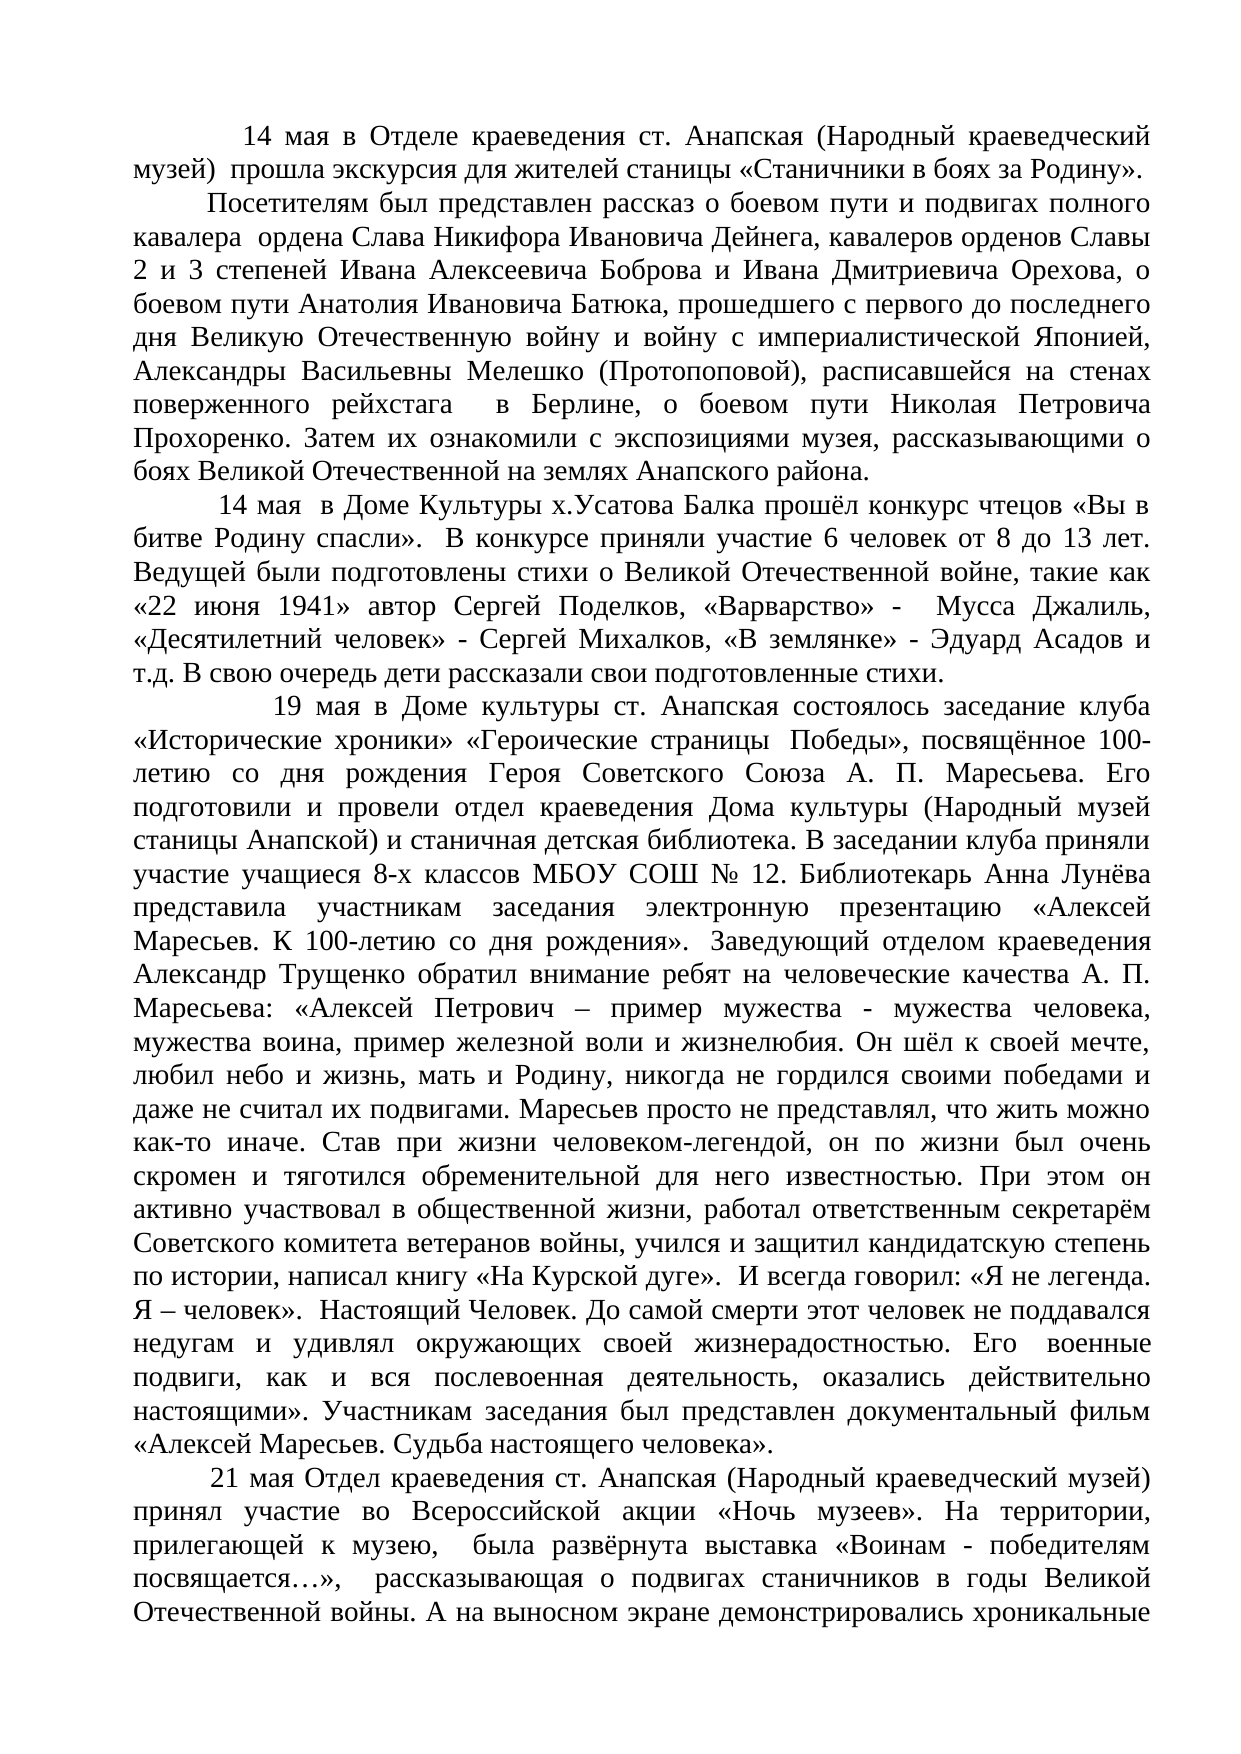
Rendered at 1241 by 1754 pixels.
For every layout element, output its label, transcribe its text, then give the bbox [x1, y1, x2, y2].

text 19 мая в Доме культуры ст. Анапская состоялось заседание клуба «Исторические хроники» «Героические страницы Победы», посвящённое 100-летию со дня рождения Героя Советского Союза А. П. Маресьева. Его подготовили и провели отдел краеведения Дома культуры (Народный музей станицы Анапской) и станичная детская библиотека. В заседании клуба приняли участие учащиеся 8-х классов МБОУ СОШ № 12. Библиотекарь Анна Лунёва представила участникам заседания электронную презентацию «Алексей Маресьев. К 100-летию со дня рождения». Заведующий отделом краеведения Александр Трущенко обратил внимание ребят на человеческие качества А. П. Маресьева: «Алексей Петрович – пример мужества - мужества человека, мужества воина, пример железной воли и жизнелюбия. Он шёл к своей мечте, любил небо и жизнь, мать и Родину, никогда не гордился своими победами и даже не считал их подвигами. Маресьев просто не представлял, что жить можно как-то иначе. Став при жизни человеком-легендой, он по жизни был очень скромен и тяготился обременительной для него известностью. При этом он активно участвовал в общественной жизни, работал ответственным секретарём Советского комитета ветеранов войны, учился и защитил кандидатскую степень по истории, написал книгу «На Курской дуге». И всегда говорил: «Я не легенда. Я – человек». Настоящий Человек. До самой смерти этот человек не поддавался недугам и удивлял окружающих своей жизнерадостностью. Его военные подвиги, как и вся послевоенная деятельность, оказались действительно настоящими». Участникам заседания был представлен документальный фильм «Алексей Маресьев. Судьба настоящего человека». [133, 688, 1152, 1460]
text 14 мая в Отделе краеведения ст. Анапская (Народный краеведческий музей) прошла экскурсия для жителей станицы «Станичники в боях за Родину». Посетителям был представлен рассказ о боевом пути и подвигах полного кавалера ордена Слава Никифора Ивановича Дейнега, кавалеров орденов Славы 2 и 3 степеней Ивана Алексеевича Боброва и Ивана Дмитриевича Орехова, о боевом пути Анатолия Ивановича Батюка, прошедшего с первого до последнего дня Великую Отечественную войну и войну с империалистической Японией, Александры Васильевны Мелешко (Протопоповой), расписавшейся на стенах поверженного рейхстага в Берлине, о боевом пути Николая Петровича Прохоренко. Затем их ознакомили с экспозициями музея, рассказывающими о боях Великой Отечественной на землях Анапского района. [133, 118, 1152, 487]
text 14 мая в Доме Культуры х.Усатова Балка прошёл конкурс чтецов «Вы в битве Родину спасли». В конкурсе приняли участие 6 человек от 8 до 13 лет. Ведущей были подготовлены стихи о Великой Отечественной войне, такие как «22 июня 1941» автор Сергей Поделков, «Варварство» - Мусса Джалиль, «Десятилетний человек» - Сергей Михалков, «В землянке» - Эдуард Асадов и т.д. В свою очередь дети рассказали свои подготовленные стихи. [133, 487, 1152, 688]
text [133, 1460, 1152, 1627]
